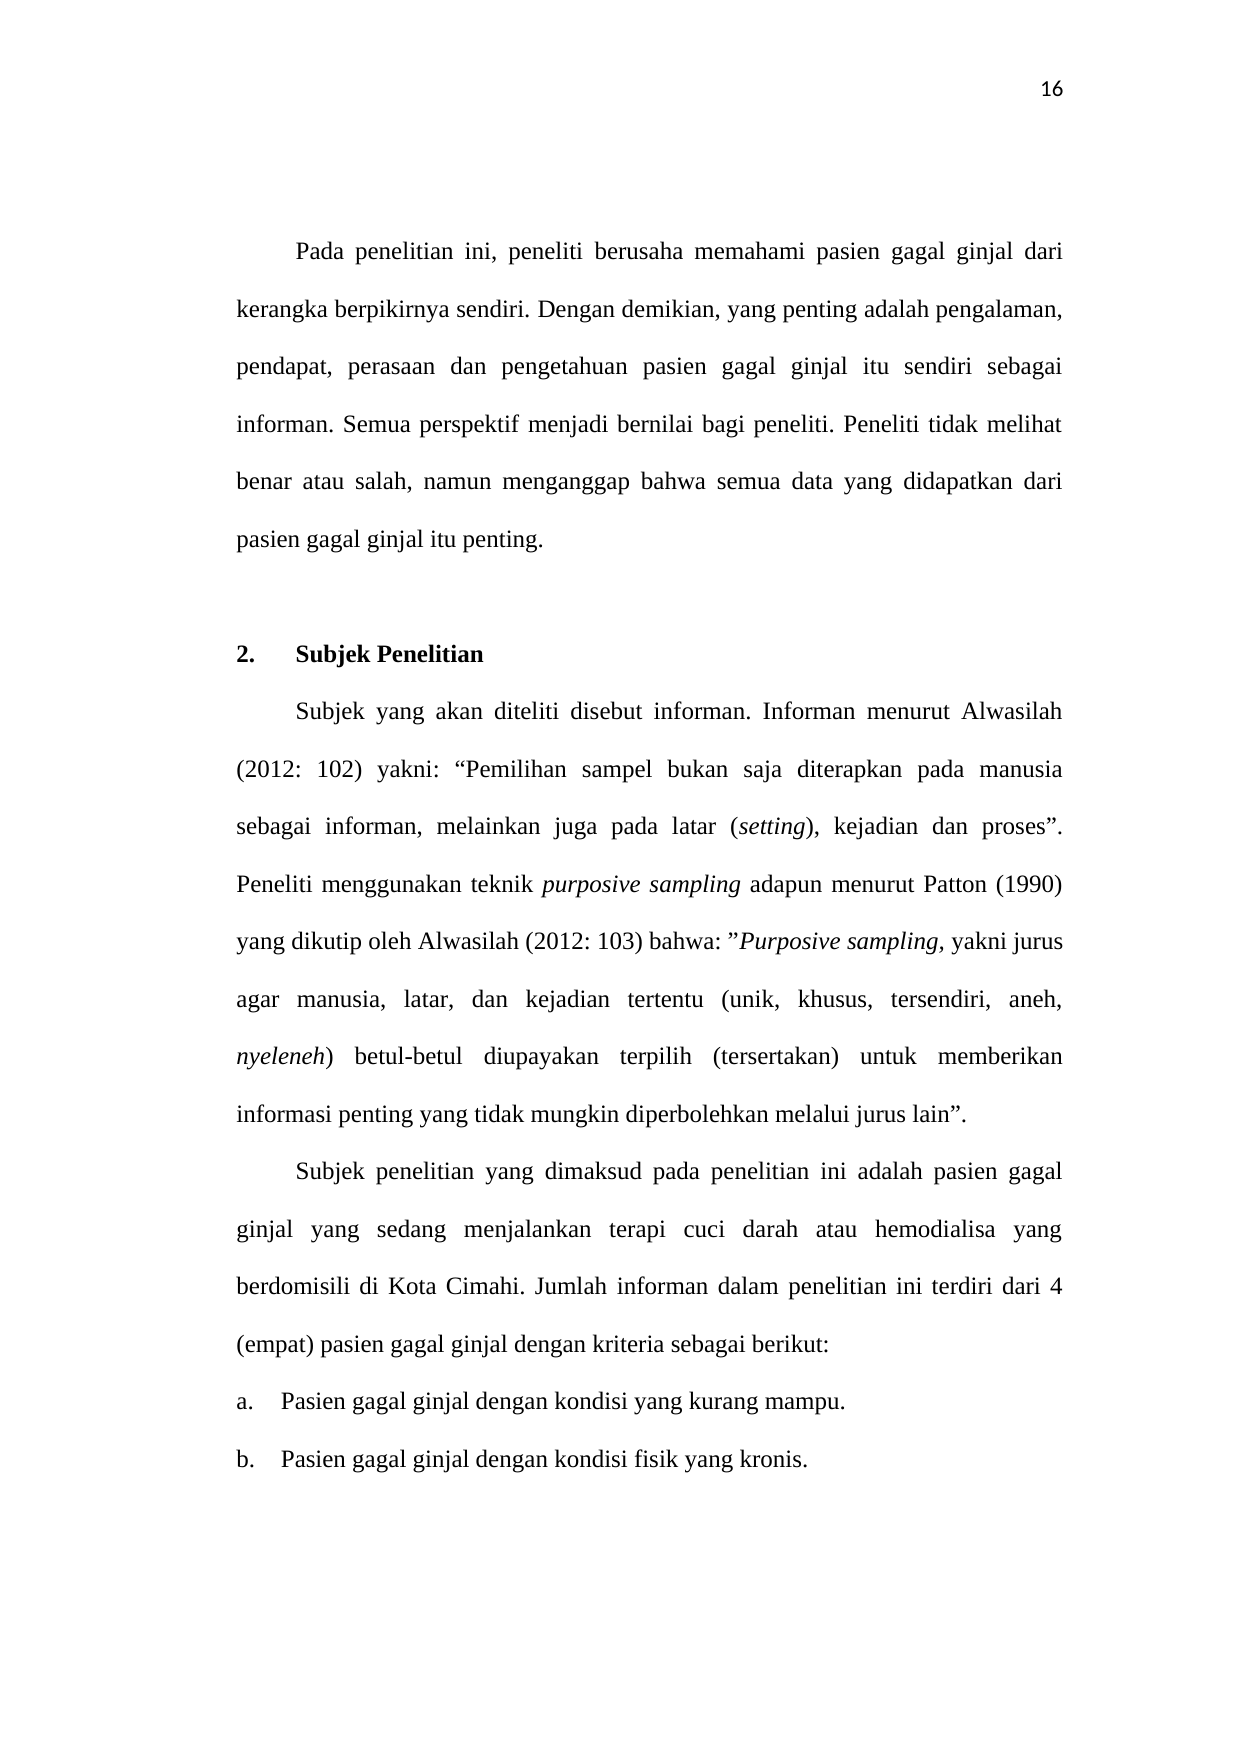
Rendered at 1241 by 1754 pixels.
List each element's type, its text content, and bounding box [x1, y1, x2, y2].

text Subjek penelitian yang dimaksud pada penelitian ini adalah pasien gagal ginjal yang sedang menjalankan terapi cuci darah atau hemodialisa yang berdomisili di Kota Cimahi. Jumlah informan dalam penelitian ini terdiri dari 4 (empat) pasien gagal ginjal dengan kriteria sebagai berikut: [236, 1156, 1063, 1357]
text Subjek yang akan diteliti disebut informan. Informan menurut Alwasilah (2012: 102) yakni: “Pemilihan sampel bukan saja diterapkan pada manusia sebagai informan, melainkan juga pada latar (setting), kejadian dan proses”. Peneliti menggunakan teknik purposive sampling adapun menurut Patton (1990) yang dikutip oleh Alwasilah (2012: 103) bahwa: ”Purposive sampling, yakni jurus agar manusia, latar, dan kejadian tertentu (unik, khusus, tersendiri, aneh, nyeleneh) betul-betul diupayakan terpilih (tersertakan) untuk memberikan informasi penting yang tidak mungkin diperbolehkan melalui jurus lain”. [236, 696, 1063, 1127]
list Pasien gagal ginjal dengan kondisi fisik yang kronis. [236, 1444, 1063, 1472]
list Pasien gagal ginjal dengan kondisi yang kurang mampu. [236, 1386, 1063, 1415]
list Subjek Penelitian [236, 639, 1063, 667]
text Pada penelitian ini, peneliti berusaha memahami pasien gagal ginjal dari kerangka berpikirnya sendiri. Dengan demikian, yang penting adalah pengalaman, pendapat, perasaan dan pengetahuan pasien gagal ginjal itu sendiri sebagai informan. Semua perspektif menjadi bernilai bagi peneliti. Peneliti tidak melihat benar atau salah, namun menganggap bahwa semua data yang didapatkan dari pasien gagal ginjal itu penting. [236, 236, 1063, 552]
